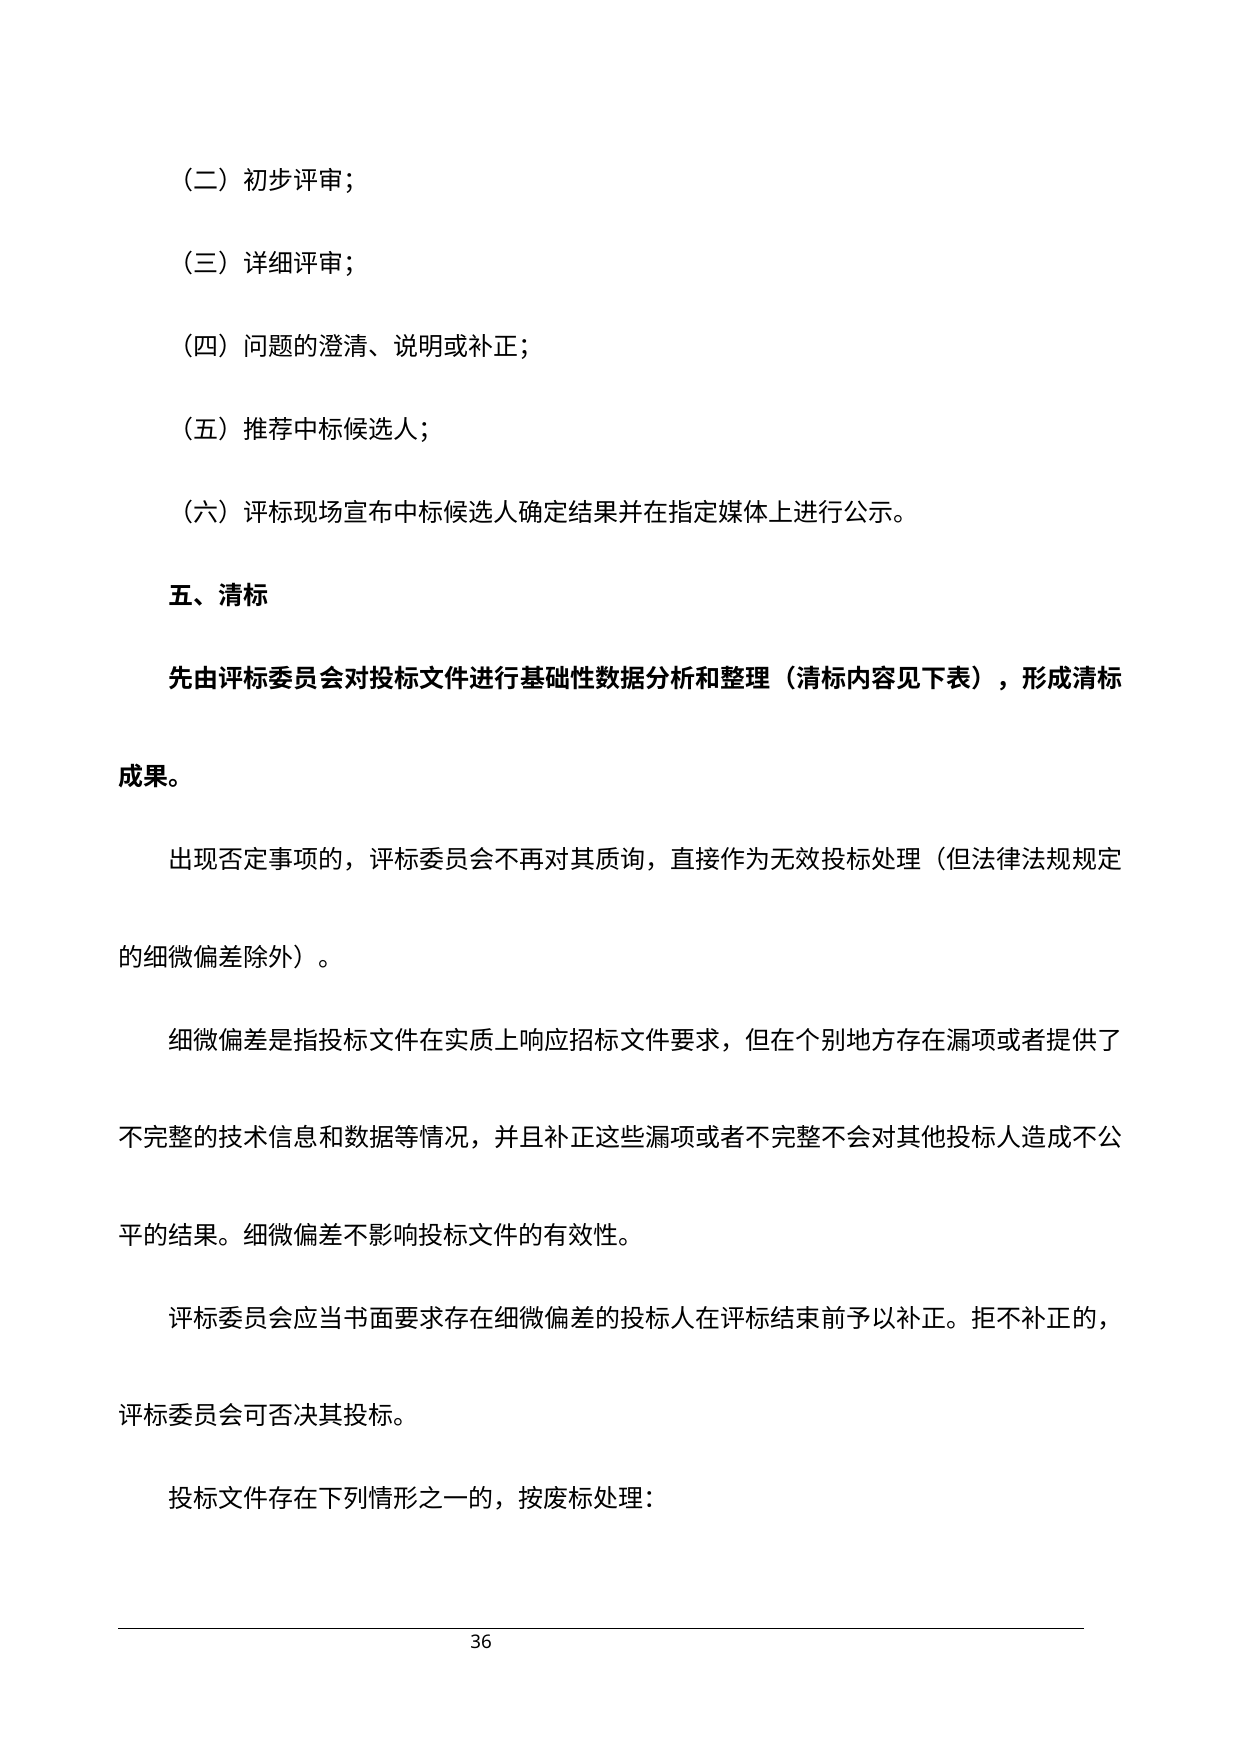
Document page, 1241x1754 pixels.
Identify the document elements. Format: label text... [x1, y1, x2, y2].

text 投标文件存在下列情形之一的，按废标处理： [118, 1464, 1122, 1529]
text （四）问题的澄清、说明或补正； [118, 312, 1122, 377]
text 先由评标委员会对投标文件进行基础性数据分析和整理（清标内容见下表），形成清标成果。 [118, 644, 1122, 807]
text （五）推荐中标候选人； [118, 395, 1122, 460]
text 五、清标 [118, 561, 1122, 626]
text 出现否定事项的，评标委员会不再对其质询，直接作为无效投标处理（但法律法规规定的细微偏差除外）。 [118, 825, 1122, 988]
text （六）评标现场宣布中标候选人确定结果并在指定媒体上进行公示。 [118, 478, 1122, 543]
text 细微偏差是指投标文件在实质上响应招标文件要求，但在个别地方存在漏项或者提供了不完整的技术信息和数据等情况，并且补正这些漏项或者不完整不会对其他投标人造成不公平的结果。细微偏差不影响投标文件的有效性。 [118, 1006, 1122, 1266]
text （三）详细评审； [118, 229, 1122, 294]
text 评标委员会应当书面要求存在细微偏差的投标人在评标结束前予以补正。拒不补正的，评标委员会可否决其投标。 [118, 1284, 1122, 1446]
text （二）初步评审； [118, 146, 1122, 211]
